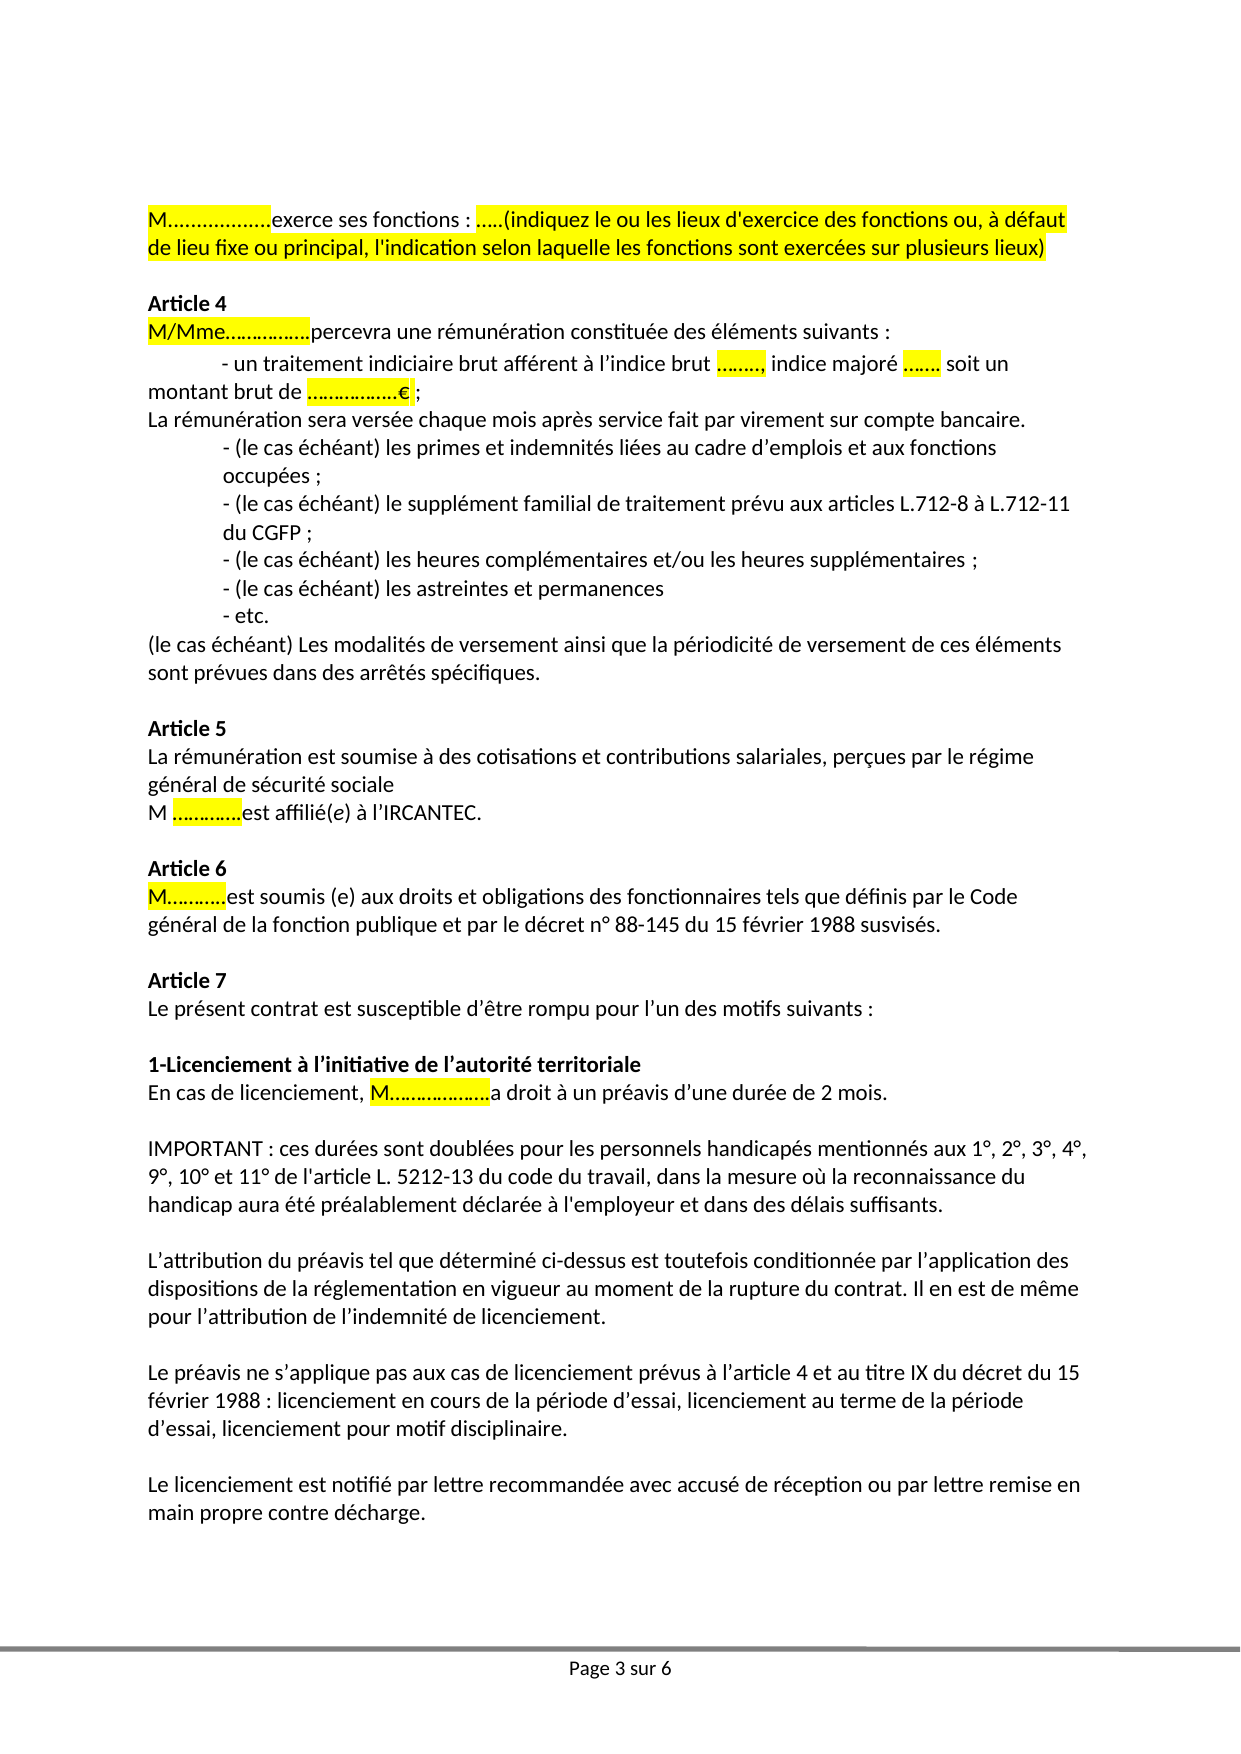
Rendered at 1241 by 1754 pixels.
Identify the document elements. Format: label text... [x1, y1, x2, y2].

text IMPORTANT : ces durées sont doublées pour les personnels handicapés mentionnés aux 1°, 2°, 3°, 4°, 9°, 10° et 11° de l'article L. 5212-13 du code du travail, dans la mesure où la reconnaissance du handicap aura été préalablement déclarée à l'employeur et dans des délais suffisants. [148, 1134, 1092, 1218]
text M/Mme…………….percevra une rémunération constituée des éléments suivants : [310, 317, 1092, 345]
text 1-Licenciement à l’initiative de l’autorité territoriale [148, 1050, 1092, 1078]
text La rémunération est soumise à des cotisations et contributions salariales, perçues par le régime général de sécurité sociale [148, 742, 1092, 798]
text M………..est soumis (e) aux droits et obligations des fonctionnaires tels que définis par le Code général de la fonction publique et par le décret n° 88-145 du 15 février 1988 susvisés. [148, 882, 1092, 938]
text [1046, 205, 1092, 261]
text (le cas échéant) Les modalités de versement ainsi que la périodicité de versement de ces éléments sont prévues dans des arrêtés spécifiques. [148, 630, 1092, 686]
text - (le cas échéant) le supplément familial de traitement prévu aux articles L.712-8 à L.712-11 du CGFP ; [223, 489, 1092, 546]
text - (le cas échéant) les heures complémentaires et/ou les heures supplémentaires ; [223, 546, 1092, 574]
text M ………….est affilié(e) à l’IRCANTEC. [242, 798, 1092, 826]
text L’attribution du préavis tel que déterminé ci-dessus est toutefois conditionnée par l’application des dispositions de la réglementation en vigueur au moment de la rupture du contrat. Il en est de même pour l’attribution de l’indemnité de licenciement. [148, 1246, 1092, 1330]
text En cas de licenciement, M……………….a droit à un préavis d’une durée de 2 mois. [148, 1078, 370, 1106]
text Le préavis ne s’applique pas aux cas de licenciement prévus à l’article 4 et au titre IX du décret du 15 février 1988 : licenciement en cours de la période d’essai, licenciement au terme de la période d’essai, licenciement pour motif disciplinaire. [148, 1358, 1092, 1442]
text - (le cas échéant) les primes et indemnités liées au cadre d’emplois et aux fonctions occupées ; [223, 433, 1092, 489]
text Article 7 [148, 966, 1092, 994]
text - un traitement indiciaire brut afférent à l’indice brut …….., indice majoré ……. soit un montant brut de ……………..€ ; [148, 349, 1092, 406]
text En cas de licenciement, M……………….a droit à un préavis d’une durée de 2 mois. [490, 1078, 1092, 1106]
text Article 4 [148, 289, 1092, 317]
text Article 5 [148, 714, 1092, 742]
text - (le cas échéant) les astreintes et permanences [223, 574, 1092, 602]
text Article 6 [148, 854, 1092, 882]
text La rémunération sera versée chaque mois après service fait par virement sur compte bancaire. [148, 406, 1092, 433]
text Le présent contrat est susceptible d’être rompu pour l’un des motifs suivants : [148, 994, 1092, 1022]
text Le licenciement est notifié par lettre recommandée avec accusé de réception ou par lettre remise en main propre contre décharge. [148, 1470, 1092, 1526]
text - etc. [223, 602, 1092, 630]
